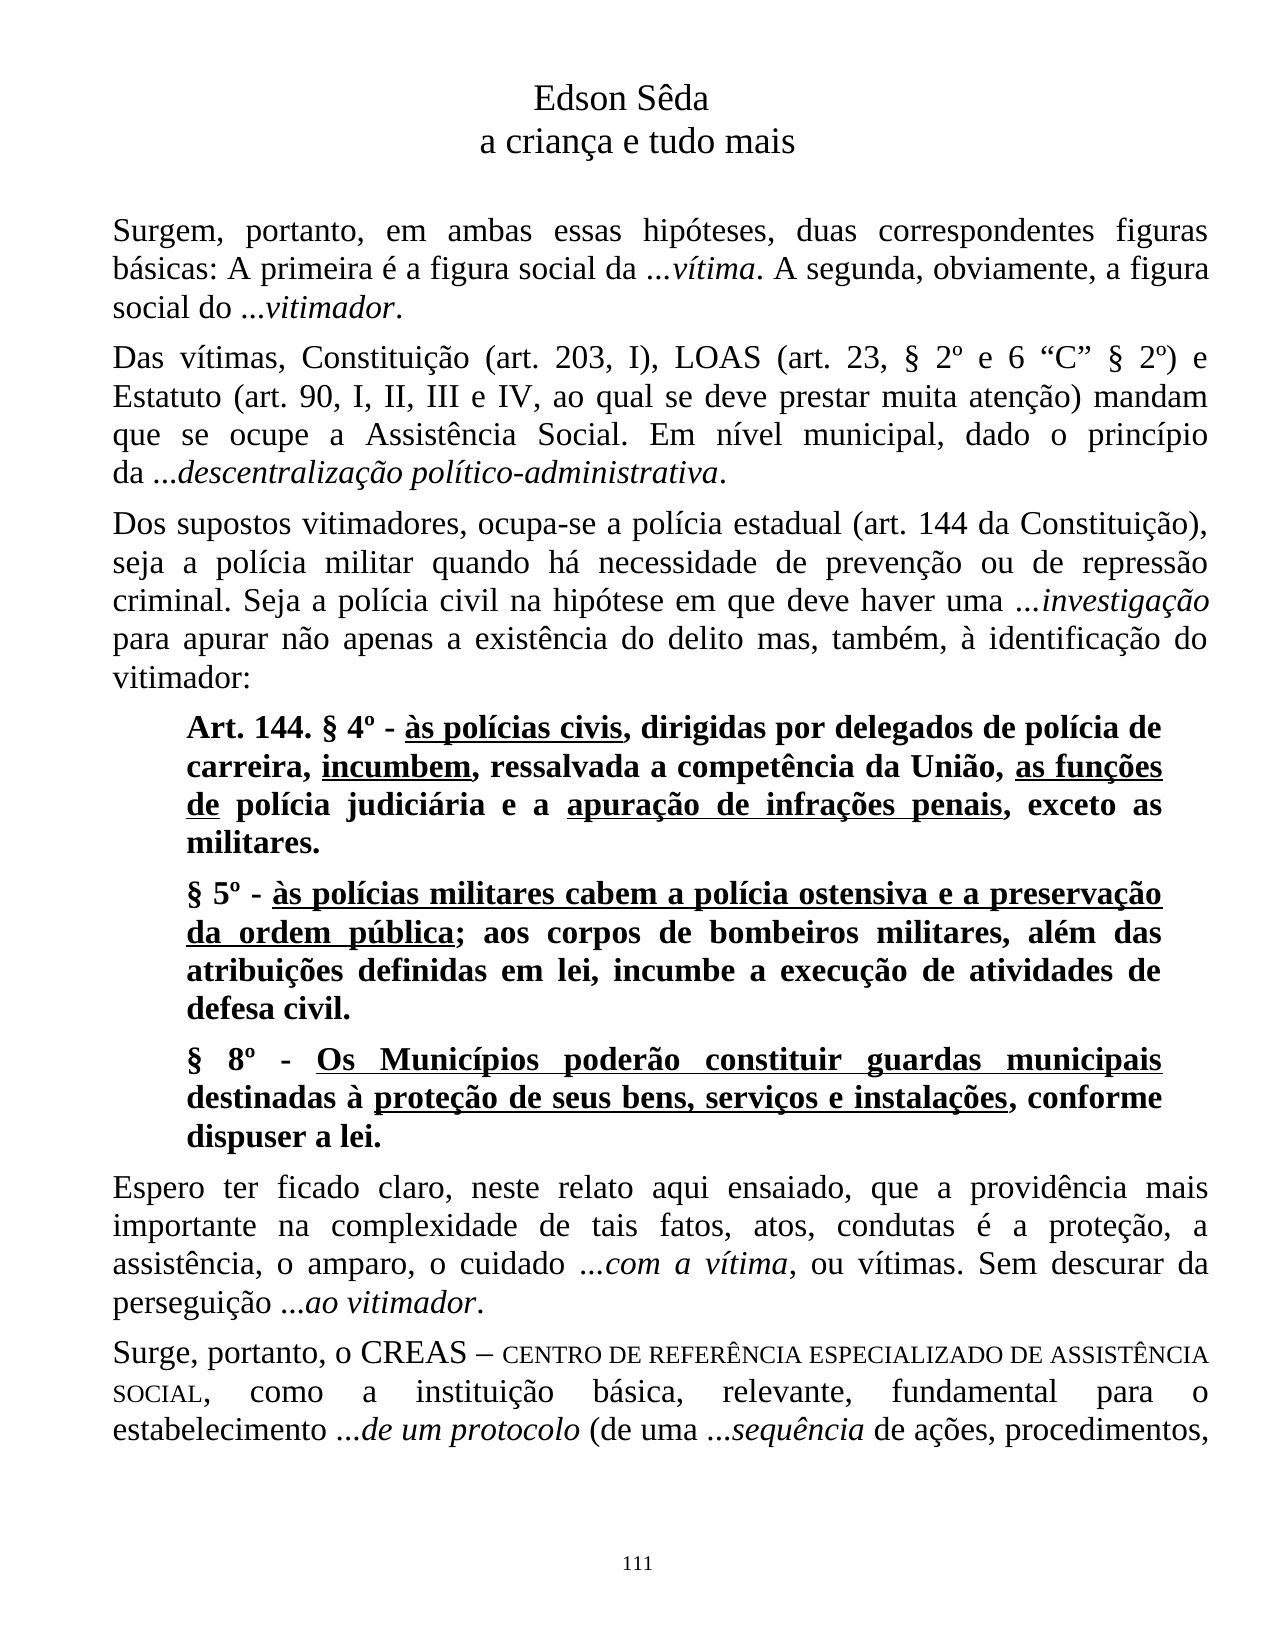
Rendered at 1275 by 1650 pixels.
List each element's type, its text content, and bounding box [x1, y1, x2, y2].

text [112, 1333, 1210, 1448]
text § 5º - às polícias militares cabem a polícia ostensiva e a preservação da ordem pública; aos corpos de bombeiros militares, além das atribuições definidas em lei, incumbe a execução de atividades de defesa civil. [186, 874, 1162, 1027]
text Dos supostos vitimadores, ocupa-se a polícia estadual (art. 144 da Constituição), seja a polícia militar quando há necessidade de prevenção ou de repressão criminal. Seja a polícia civil na hipótese em que deve haver uma ...investigação para apurar não apenas a existência do delito mas, também, à identificação do vitimador: [112, 504, 1210, 695]
text Espero ter ficado claro, neste relato aqui ensaiado, que a providência mais importante na complexidade de tais fatos, atos, condutas é a proteção, a assistência, o amparo, o cuidado ...com a vítima, ou vítimas. Sem descurar da perseguição ...ao vitimador. [112, 1167, 1210, 1320]
text Das vítimas, Constituição (art. 203, I), LOAS (art. 23, § 2º e 6 “C” § 2º) e Estatuto (art. 90, I, II, III e IV, ao qual se deve prestar muita atenção) mandam que se ocupe a Assistência Social. Em nível municipal, dado o princípio da ...descentralização político-administrativa. [112, 338, 1210, 491]
text Surgem, portanto, em ambas essas hipóteses, duas correspondentes figuras básicas: A primeira é a figura social da ...vítima. A segunda, obviamente, a figura social do ...vitimador. [112, 210, 1210, 325]
text Art. 144. § 4º - às polícias civis, dirigidas por delegados de polícia de carreira, incumbem, ressalvada a competência da União, as funções de polícia judiciária e a apuração de infrações penais, exceto as militares. [186, 708, 1162, 861]
text § 8º - Os Municípios poderão constituir guardas municipais destinadas à proteção de seus bens, serviços e instalações, conforme dispuser a lei. [186, 1039, 1162, 1154]
